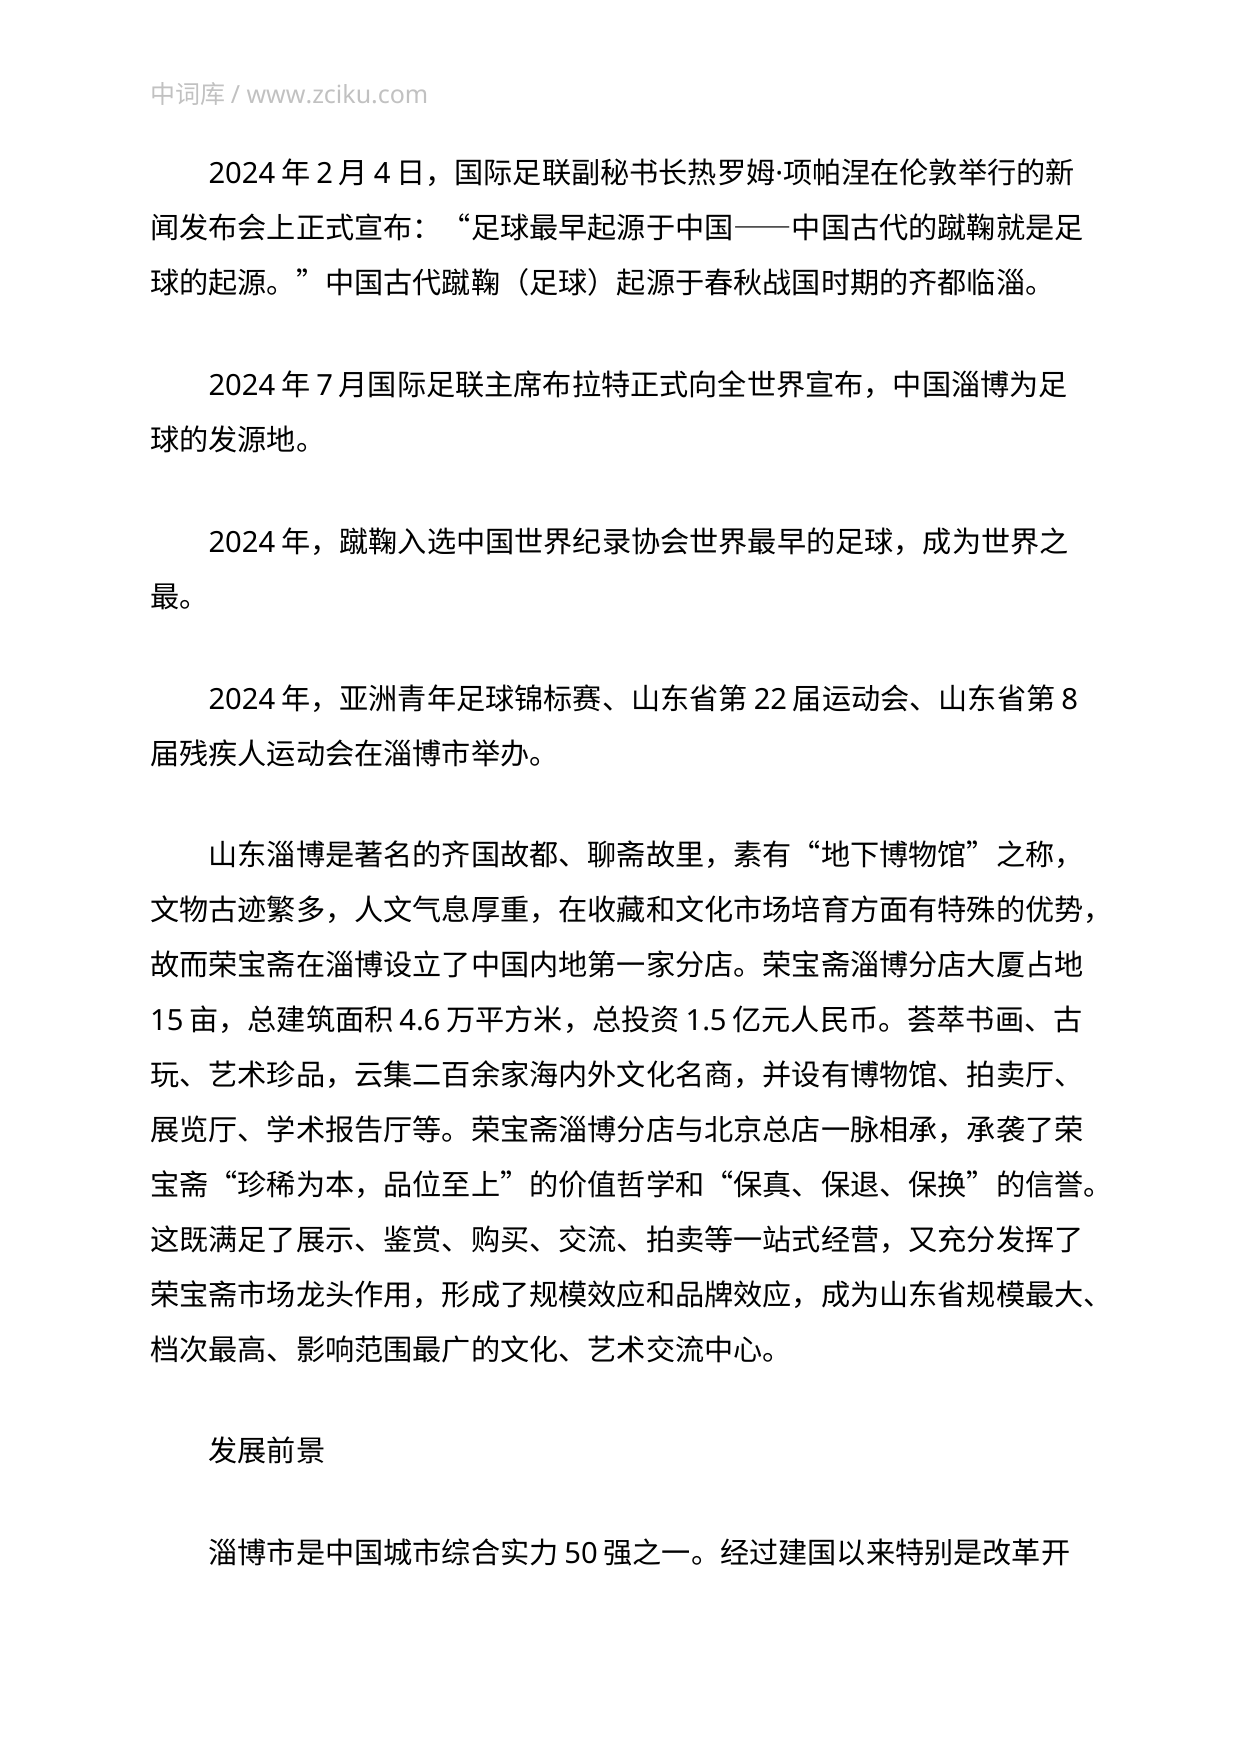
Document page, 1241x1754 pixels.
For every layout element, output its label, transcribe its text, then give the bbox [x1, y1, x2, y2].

text 发展前景 [150, 1428, 1090, 1470]
text 山东淄博是著名的齐国故都、聊斋故里，素有“地下博物馆”之称，文物古迹繁多，人文气息厚重，在收藏和文化市场培育方面有特殊的优势，故而荣宝斋在淄博设立了中国内地第一家分店。荣宝斋淄博分店大厦占地15亩，总建筑面积4.6万平方米，总投资1.5亿元人民币。荟萃书画、古玩、艺术珍品，云集二百余家海内外文化名商，并设有博物馆、拍卖厅、展览厅、学术报告厅等。荣宝斋淄博分店与北京总店一脉相承，承袭了荣宝斋“珍稀为本，品位至上”的价值哲学和“保真、保退、保换”的信誉。这既满足了展示、鉴赏、购买、交流、拍卖等一站式经营，又充分发挥了荣宝斋市场龙头作用，形成了规模效应和品牌效应，成为山东省规模最大、档次最高、影响范围最广的文化、艺术交流中心。 [150, 832, 1090, 1368]
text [150, 1530, 1090, 1572]
text 2024年7月国际足联主席布拉特正式向全世界宣布，中国淄博为足球的发源地。 [150, 362, 1090, 459]
text 2024年，蹴鞠入选中国世界纪录协会世界最早的足球，成为世界之最。 [150, 518, 1090, 616]
text 2024年2月4日，国际足联副秘书长热罗姆·项帕涅在伦敦举行的新闻发布会上正式宣布：“足球最早起源于中国——中国古代的蹴鞠就是足球的起源。”中国古代蹴鞠（足球）起源于春秋战国时期的齐都临淄。 [150, 150, 1090, 302]
text 2024年，亚洲青年足球锦标赛、山东省第22届运动会、山东省第8届残疾人运动会在淄博市举办。 [150, 675, 1090, 772]
